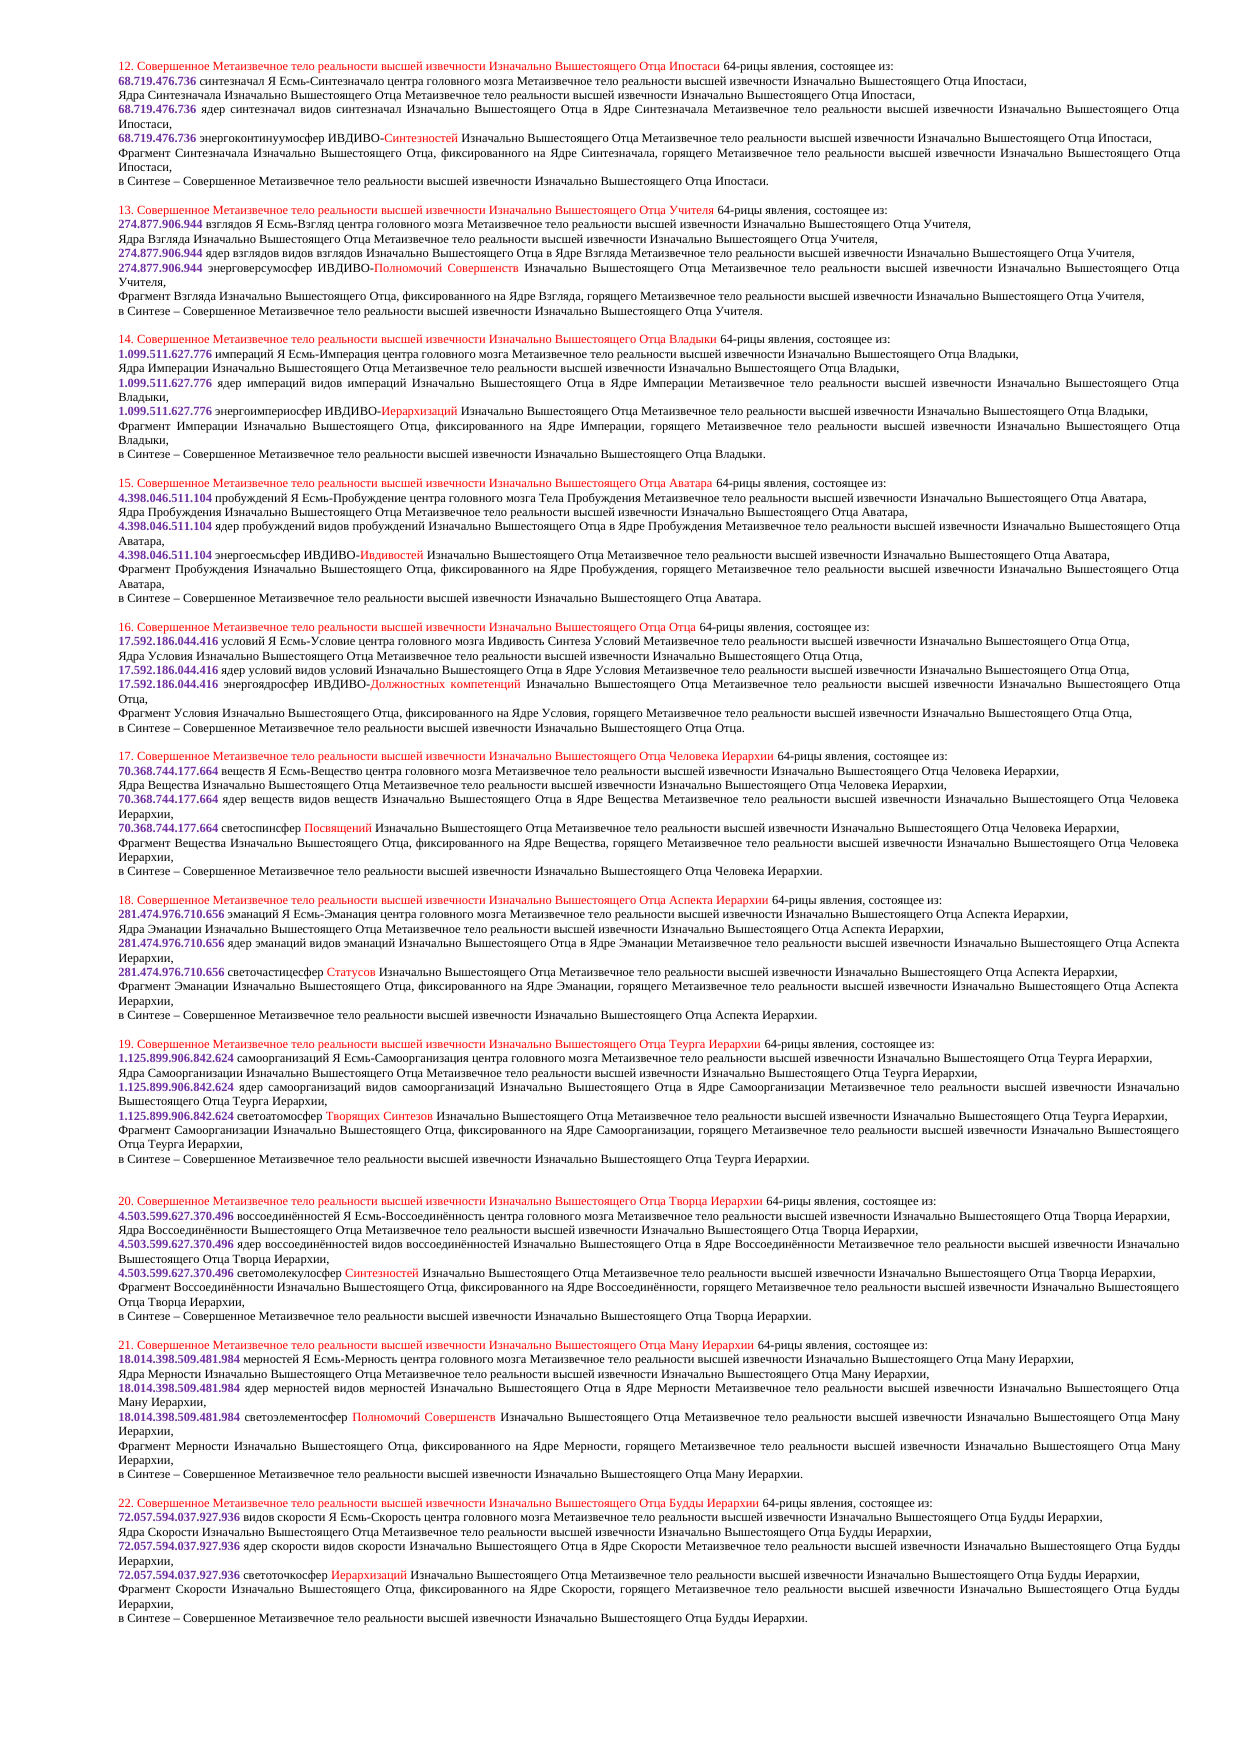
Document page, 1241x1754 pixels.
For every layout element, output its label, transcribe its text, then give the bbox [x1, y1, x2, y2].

text в Синтезе – Совершенное Метаизвечное тело реальности высшей извечности Изначально Вышестоящего Отца Аватара. [118, 591, 1181, 605]
text Фрагмент Пробуждения Изначально Вышестоящего Отца, фиксированного на Ядре Пробуждения, горящего Метаизвечное тело реальности высшей извечности Изначально Вышестоящего Отца Аватара, [118, 562, 1181, 591]
text 22. Совершенное Метаизвечное тело реальности высшей извечности Изначально Вышестоящего Отца Будды Иерархии 64-рицы явления, состоящее из: [118, 1496, 1181, 1510]
text 18.014.398.509.481.984 мерностей Я Есмь-Мерность центра головного мозга Метаизвечное тело реальности высшей извечности Изначально Вышестоящего Отца Ману Иерархии, [118, 1352, 1181, 1366]
text 20. Совершенное Метаизвечное тело реальности высшей извечности Изначально Вышестоящего Отца Творца Иерархии 64-рицы явления, состоящее из: [118, 1194, 1181, 1208]
text 12. Совершенное Метаизвечное тело реальности высшей извечности Изначально Вышестоящего Отца Ипостаси 64-рицы явления, состоящее из: [118, 59, 1181, 73]
text Ядра Мерности Изначально Вышестоящего Отца Метаизвечное тело реальности высшей извечности Изначально Вышестоящего Отца Ману Иерархии, [118, 1366, 1181, 1381]
text Фрагмент Мерности Изначально Вышестоящего Отца, фиксированного на Ядре Мерности, горящего Метаизвечное тело реальности высшей извечности Изначально Вышестоящего Отца Ману Иерархии, [118, 1438, 1181, 1467]
text Ядра Вещества Изначально Вышестоящего Отца Метаизвечное тело реальности высшей извечности Изначально Вышестоящего Отца Человека Иерархии, [118, 778, 1181, 792]
text 17. Совершенное Метаизвечное тело реальности высшей извечности Изначально Вышестоящего Отца Человека Иерархии 64-рицы явления, состоящее из: [118, 749, 1181, 763]
text 1.099.511.627.776 импераций Я Есмь-Имперация центра головного мозга Метаизвечное тело реальности высшей извечности Изначально Вышестоящего Отца Владыки, [118, 347, 1181, 361]
text 4.503.599.627.370.496 ядер воссоединённостей видов воссоединённостей Изначально Вышестоящего Отца в Ядре Воссоединённости Метаизвечное тело реальности высшей извечности Изначально Вышестоящего Отца Творца Иерархии, [118, 1237, 1181, 1266]
text в Синтезе – Совершенное Метаизвечное тело реальности высшей извечности Изначально Вышестоящего Отца Ипостаси. [118, 174, 1181, 188]
text 4.398.046.511.104 энергоесмьсфер ИВДИВО-Ивдивостей Изначально Вышестоящего Отца Метаизвечное тело реальности высшей извечности Изначально Вышестоящего Отца Аватара, [118, 548, 1181, 562]
text в Синтезе – Совершенное Метаизвечное тело реальности высшей извечности Изначально Вышестоящего Отца Творца Иерархии. [118, 1309, 1181, 1323]
text Фрагмент Эманации Изначально Вышестоящего Отца, фиксированного на Ядре Эманации, горящего Метаизвечное тело реальности высшей извечности Изначально Вышестоящего Отца Аспекта Иерархии, [118, 979, 1181, 1008]
text Ядра Синтезначала Изначально Вышестоящего Отца Метаизвечное тело реальности высшей извечности Изначально Вышестоящего Отца Ипостаси, [118, 88, 1181, 102]
text в Синтезе – Совершенное Метаизвечное тело реальности высшей извечности Изначально Вышестоящего Отца Отца. [118, 720, 1181, 735]
text в Синтезе – Совершенное Метаизвечное тело реальности высшей извечности Изначально Вышестоящего Отца Владыки. [118, 447, 1181, 462]
text 17.592.186.044.416 ядер условий видов условий Изначально Вышестоящего Отца в Ядре Условия Метаизвечное тело реальности высшей извечности Изначально Вышестоящего Отца Отца, [118, 663, 1181, 677]
text Ядра Условия Изначально Вышестоящего Отца Метаизвечное тело реальности высшей извечности Изначально Вышестоящего Отца Отца, [118, 648, 1181, 663]
text 21. Совершенное Метаизвечное тело реальности высшей извечности Изначально Вышестоящего Отца Ману Иерархии 64-рицы явления, состоящее из: [118, 1338, 1181, 1352]
text 18. Совершенное Метаизвечное тело реальности высшей извечности Изначально Вышестоящего Отца Аспекта Иерархии 64-рицы явления, состоящее из: [118, 893, 1181, 907]
text 15. Совершенное Метаизвечное тело реальности высшей извечности Изначально Вышестоящего Отца Аватара 64-рицы явления, состоящее из: [118, 476, 1181, 490]
text 17.592.186.044.416 условий Я Есмь-Условие центра головного мозга Ивдивость Синтеза Условий Метаизвечное тело реальности высшей извечности Изначально Вышестоящего Отца Отца, [118, 634, 1181, 648]
text 4.503.599.627.370.496 воссоединённостей Я Есмь-Воссоединённость центра головного мозга Метаизвечное тело реальности высшей извечности Изначально Вышестоящего Отца Творца Иерархии, [118, 1208, 1181, 1223]
text в Синтезе – Совершенное Метаизвечное тело реальности высшей извечности Изначально Вышестоящего Отца Аспекта Иерархии. [118, 1008, 1181, 1022]
text 72.057.594.037.927.936 светоточкосфер Иерархизаций Изначально Вышестоящего Отца Метаизвечное тело реальности высшей извечности Изначально Вышестоящего Отца Будды Иерархии, [118, 1568, 1181, 1582]
text 1.099.511.627.776 энергоимпериосфер ИВДИВО-Иерархизаций Изначально Вышестоящего Отца Метаизвечное тело реальности высшей извечности Изначально Вышестоящего Отца Владыки, [118, 404, 1181, 418]
text 68.719.476.736 синтезначал Я Есмь-Синтезначало центра головного мозга Метаизвечное тело реальности высшей извечности Изначально Вышестоящего Отца Ипостаси, [118, 73, 1181, 88]
text 281.474.976.710.656 светочастицесфер Статусов Изначально Вышестоящего Отца Метаизвечное тело реальности высшей извечности Изначально Вышестоящего Отца Аспекта Иерархии, [118, 965, 1181, 979]
text 72.057.594.037.927.936 ядер скорости видов скорости Изначально Вышестоящего Отца в Ядре Скорости Метаизвечное тело реальности высшей извечности Изначально Вышестоящего Отца Будды Иерархии, [118, 1539, 1181, 1568]
text в Синтезе – Совершенное Метаизвечное тело реальности высшей извечности Изначально Вышестоящего Отца Ману Иерархии. [118, 1467, 1181, 1481]
text Фрагмент Имперации Изначально Вышестоящего Отца, фиксированного на Ядре Имперации, горящего Метаизвечное тело реальности высшей извечности Изначально Вышестоящего Отца Владыки, [118, 418, 1181, 447]
text в Синтезе – Совершенное Метаизвечное тело реальности высшей извечности Изначально Вышестоящего Отца Теурга Иерархии. [118, 1152, 1181, 1166]
text в Синтезе – Совершенное Метаизвечное тело реальности высшей извечности Изначально Вышестоящего Отца Учителя. [118, 303, 1181, 318]
text в Синтезе – Совершенное Метаизвечное тело реальности высшей извечности Изначально Вышестоящего Отца Человека Иерархии. [118, 864, 1181, 878]
text Фрагмент Скорости Изначально Вышестоящего Отца, фиксированного на Ядре Скорости, горящего Метаизвечное тело реальности высшей извечности Изначально Вышестоящего Отца Будды Иерархии, [118, 1582, 1181, 1611]
text 72.057.594.037.927.936 видов скорости Я Есмь-Скорость центра головного мозга Метаизвечное тело реальности высшей извечности Изначально Вышестоящего Отца Будды Иерархии, [118, 1510, 1181, 1524]
text 1.125.899.906.842.624 светоатомосфер Творящих Синтезов Изначально Вышестоящего Отца Метаизвечное тело реальности высшей извечности Изначально Вышестоящего Отца Теурга Иерархии, [118, 1108, 1181, 1123]
text 281.474.976.710.656 ядер эманаций видов эманаций Изначально Вышестоящего Отца в Ядре Эманации Метаизвечное тело реальности высшей извечности Изначально Вышестоящего Отца Аспекта Иерархии, [118, 936, 1181, 965]
text 70.368.744.177.664 ядер веществ видов веществ Изначально Вышестоящего Отца в Ядре Вещества Метаизвечное тело реальности высшей извечности Изначально Вышестоящего Отца Человека Иерархии, [118, 792, 1181, 821]
text 70.368.744.177.664 светоспинсфер Посвящений Изначально Вышестоящего Отца Метаизвечное тело реальности высшей извечности Изначально Вышестоящего Отца Человека Иерархии, [118, 821, 1181, 835]
text 68.719.476.736 энергоконтинуумосфер ИВДИВО-Синтезностей Изначально Вышестоящего Отца Метаизвечное тело реальности высшей извечности Изначально Вышестоящего Отца Ипостаси, [118, 131, 1181, 145]
text Фрагмент Синтезначала Изначально Вышестоящего Отца, фиксированного на Ядре Синтезначала, горящего Метаизвечное тело реальности высшей извечности Изначально Вышестоящего Отца Ипостаси, [118, 145, 1181, 174]
text 4.398.046.511.104 пробуждений Я Есмь-Пробуждение центра головного мозга Тела Пробуждения Метаизвечное тело реальности высшей извечности Изначально Вышестоящего Отца Аватара, [118, 490, 1181, 505]
text 274.877.906.944 взглядов Я Есмь-Взгляд центра головного мозга Метаизвечное тело реальности высшей извечности Изначально Вышестоящего Отца Учителя, [118, 217, 1181, 232]
text 68.719.476.736 ядер синтезначал видов синтезначал Изначально Вышестоящего Отца в Ядре Синтезначала Метаизвечное тело реальности высшей извечности Изначально Вышестоящего Отца Ипостаси, [118, 102, 1181, 131]
text Фрагмент Самоорганизации Изначально Вышестоящего Отца, фиксированного на Ядре Самоорганизации, горящего Метаизвечное тело реальности высшей извечности Изначально Вышестоящего Отца Теурга Иерархии, [118, 1123, 1181, 1152]
text 70.368.744.177.664 веществ Я Есмь-Вещество центра головного мозга Метаизвечное тело реальности высшей извечности Изначально Вышестоящего Отца Человека Иерархии, [118, 763, 1181, 778]
text Ядра Пробуждения Изначально Вышестоящего Отца Метаизвечное тело реальности высшей извечности Изначально Вышестоящего Отца Аватара, [118, 505, 1181, 519]
text 17.592.186.044.416 энергоядросфер ИВДИВО-Должностных компетенций Изначально Вышестоящего Отца Метаизвечное тело реальности высшей извечности Изначально Вышестоящего Отца Отца, [118, 677, 1181, 706]
text Ядра Воссоединённости Вышестоящего Отца Метаизвечное тело реальности высшей извечности Изначально Вышестоящего Отца Творца Иерархии, [118, 1223, 1181, 1237]
text Ядра Самоорганизации Изначально Вышестоящего Отца Метаизвечное тело реальности высшей извечности Изначально Вышестоящего Отца Теурга Иерархии, [118, 1065, 1181, 1080]
text Ядра Скорости Изначально Вышестоящего Отца Метаизвечное тело реальности высшей извечности Изначально Вышестоящего Отца Будды Иерархии, [118, 1524, 1181, 1539]
text Фрагмент Вещества Изначально Вышестоящего Отца, фиксированного на Ядре Вещества, горящего Метаизвечное тело реальности высшей извечности Изначально Вышестоящего Отца Человека Иерархии, [118, 835, 1181, 864]
text 19. Совершенное Метаизвечное тело реальности высшей извечности Изначально Вышестоящего Отца Теурга Иерархии 64-рицы явления, состоящее из: [118, 1037, 1181, 1051]
text 4.398.046.511.104 ядер пробуждений видов пробуждений Изначально Вышестоящего Отца в Ядре Пробуждения Метаизвечное тело реальности высшей извечности Изначально Вышестоящего Отца Аватара, [118, 519, 1181, 548]
text 16. Совершенное Метаизвечное тело реальности высшей извечности Изначально Вышестоящего Отца Отца 64-рицы явления, состоящее из: [118, 620, 1181, 634]
text 274.877.906.944 энерговерсумосфер ИВДИВО-Полномочий Совершенств Изначально Вышестоящего Отца Метаизвечное тело реальности высшей извечности Изначально Вышестоящего Отца Учителя, [118, 260, 1181, 289]
text Фрагмент Условия Изначально Вышестоящего Отца, фиксированного на Ядре Условия, горящего Метаизвечное тело реальности высшей извечности Изначально Вышестоящего Отца Отца, [118, 706, 1181, 720]
text 18.014.398.509.481.984 светоэлементосфер Полномочий Совершенств Изначально Вышестоящего Отца Метаизвечное тело реальности высшей извечности Изначально Вышестоящего Отца Ману Иерархии, [118, 1409, 1181, 1438]
text 281.474.976.710.656 эманаций Я Есмь-Эманация центра головного мозга Метаизвечное тело реальности высшей извечности Изначально Вышестоящего Отца Аспекта Иерархии, [118, 907, 1181, 922]
text 1.125.899.906.842.624 ядер самоорганизаций видов самоорганизаций Изначально Вышестоящего Отца в Ядре Самоорганизации Метаизвечное тело реальности высшей извечности Изначально Вышестоящего Отца Теурга Иерархии, [118, 1080, 1181, 1108]
text 14. Совершенное Метаизвечное тело реальности высшей извечности Изначально Вышестоящего Отца Владыки 64-рицы явления, состоящее из: [118, 332, 1181, 347]
text Ядра Взгляда Изначально Вышестоящего Отца Метаизвечное тело реальности высшей извечности Изначально Вышестоящего Отца Учителя, [118, 232, 1181, 246]
text 274.877.906.944 ядер взглядов видов взглядов Изначально Вышестоящего Отца в Ядре Взгляда Метаизвечное тело реальности высшей извечности Изначально Вышестоящего Отца Учителя, [118, 246, 1181, 260]
text Фрагмент Взгляда Изначально Вышестоящего Отца, фиксированного на Ядре Взгляда, горящего Метаизвечное тело реальности высшей извечности Изначально Вышестоящего Отца Учителя, [118, 289, 1181, 303]
text 1.099.511.627.776 ядер импераций видов импераций Изначально Вышестоящего Отца в Ядре Имперации Метаизвечное тело реальности высшей извечности Изначально Вышестоящего Отца Владыки, [118, 375, 1181, 404]
text Ядра Имперации Изначально Вышестоящего Отца Метаизвечное тело реальности высшей извечности Изначально Вышестоящего Отца Владыки, [118, 361, 1181, 375]
text 13. Совершенное Метаизвечное тело реальности высшей извечности Изначально Вышестоящего Отца Учителя 64-рицы явления, состоящее из: [118, 203, 1181, 217]
text 18.014.398.509.481.984 ядер мерностей видов мерностей Изначально Вышестоящего Отца в Ядре Мерности Метаизвечное тело реальности высшей извечности Изначально Вышестоящего Отца Ману Иерархии, [118, 1381, 1181, 1409]
text в Синтезе – Совершенное Метаизвечное тело реальности высшей извечности Изначально Вышестоящего Отца Будды Иерархии. [118, 1611, 1181, 1625]
text Ядра Эманации Изначально Вышестоящего Отца Метаизвечное тело реальности высшей извечности Изначально Вышестоящего Отца Аспекта Иерархии, [118, 922, 1181, 936]
text 1.125.899.906.842.624 самоорганизаций Я Есмь-Самоорганизация центра головного мозга Метаизвечное тело реальности высшей извечности Изначально Вышестоящего Отца Теурга Иерархии, [118, 1051, 1181, 1065]
text Фрагмент Воссоединённости Изначально Вышестоящего Отца, фиксированного на Ядре Воссоединённости, горящего Метаизвечное тело реальности высшей извечности Изначально Вышестоящего Отца Творца Иерархии, [118, 1280, 1181, 1309]
text 4.503.599.627.370.496 светомолекулосфер Синтезностей Изначально Вышестоящего Отца Метаизвечное тело реальности высшей извечности Изначально Вышестоящего Отца Творца Иерархии, [118, 1266, 1181, 1280]
